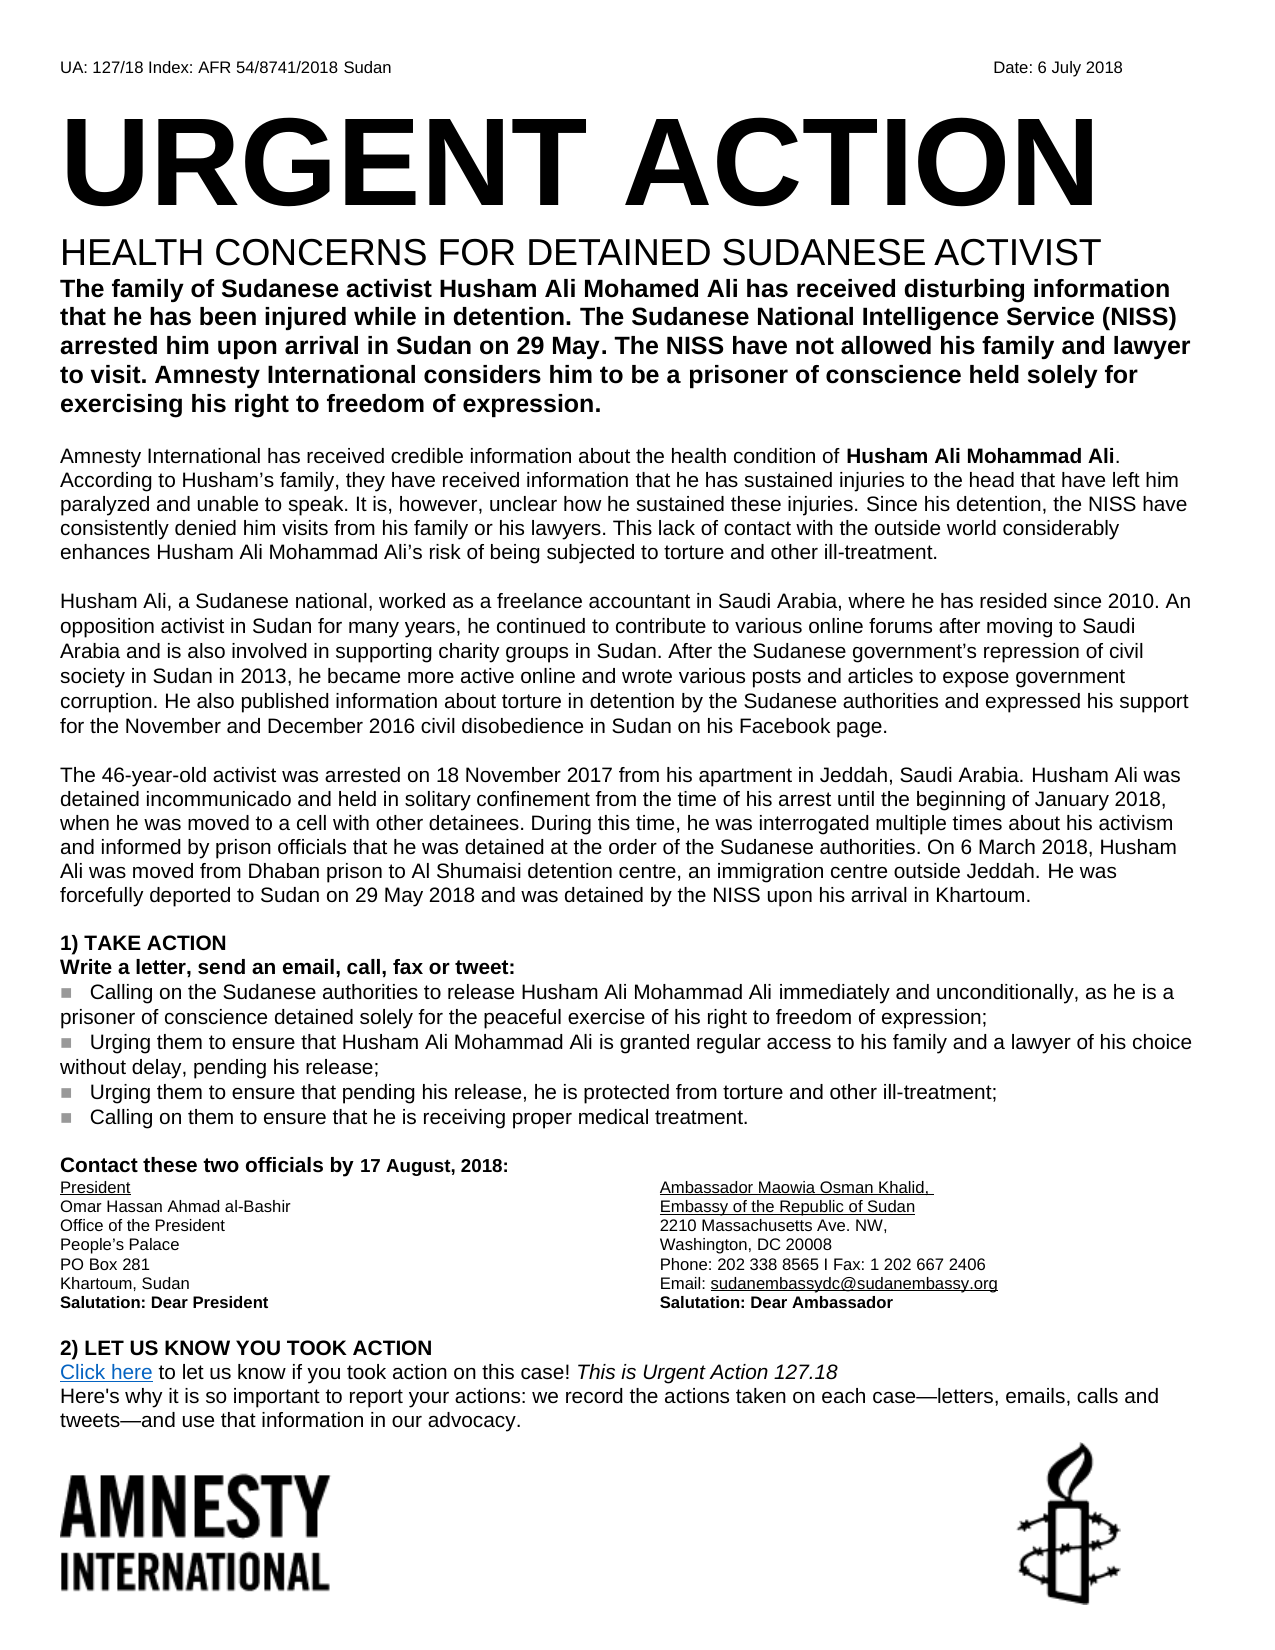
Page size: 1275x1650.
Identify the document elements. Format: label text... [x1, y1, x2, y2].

list Calling on them to ensure that he is receiving proper medical treatment. [60, 1104, 1200, 1129]
subtitle Amnesty International has received credible information about the health condition of Husham Ali Mohammad Ali. According to Husham’s family, they have received information that he has sustained injuries to the head that have left him paralyzed and unable to speak. It is, however, unclear how he sustained these injuries. Since his detention, the NISS have consistently denied him visits from his family or his lawyers. This lack of contact with the outside world considerably enhances Husham Ali Mohammad Ali’s risk of being subjected to torture and other ill-treatment. [60, 444, 1200, 564]
picture [60, 1442, 1121, 1605]
text Ambassador Maowia Osman Khalid, Embassy of the Republic of Sudan [659, 1178, 1200, 1216]
text 2) LET US KNOW YOU TOOK ACTION [60, 1336, 1200, 1360]
text Here's why it is so important to report your actions: we record the actions taken on each case—letters, emails, calls and tweets—and use that information in our advocacy. [60, 1384, 1200, 1432]
text Office of the President [60, 1216, 601, 1235]
text HEALTH CONCERNS FOR DETAINED SUDANESE ACTIVIST [60, 230, 1200, 273]
text Phone: 202 338 8565 I Fax: 1 202 667 2406 [659, 1254, 1200, 1273]
list Urging them to ensure that Husham Ali Mohammad Ali is granted regular access to his family and a lawyer of his choice without delay, pending his release; [60, 1029, 1200, 1079]
text Contact these two officials by 17 August, 2018: [60, 1153, 1200, 1178]
text The family of Sudanese activist Husham Ali Mohamed Ali has received disturbing information that he has been injured while in detention. The Sudanese National Intelligence Service (NISS) arrested him upon arrival in Sudan on 29 May. The NISS have not allowed his family and lawyer to visit. Amnesty International considers him to be a prisoner of conscience held solely for exercising his right to freedom of expression. [60, 273, 1200, 417]
text 1) TAKE ACTION [60, 931, 1200, 955]
text Email: sudanembassydc@sudanembassy.org [659, 1273, 1200, 1293]
subtitle The 46-year-old activist was arrested on 18 November 2017 from his apartment in Jeddah, Saudi Arabia. Husham Ali was detained incommunicado and held in solitary confinement from the time of his arrest until the beginning of January 2018, when he was moved to a cell with other detainees. During this time, he was interrogated multiple times about his activism and informed by prison officials that he was detained at the order of the Sudanese authorities. On 6 March 2018, Husham Ali was moved from Dhaban prison to Al Shumaisi detention centre, an immigration centre outside Jeddah. He was forcefully deported to Sudan on 29 May 2018 and was detained by the NISS upon his arrival in Khartoum. [60, 763, 1200, 907]
text Husham Ali, a Sudanese national, worked as a freelance accountant in Saudi Arabia, where he has resided since 2010. An opposition activist in Sudan for many years, he continued to contribute to various online forums after moving to Saudi Arabia and is also involved in supporting charity groups in Sudan. After the Sudanese government’s repression of civil society in Sudan in 2013, he became more active online and wrote various posts and articles to expose government corruption. He also published information about torture in detention by the Sudanese authorities and expressed his support for the November and December 2016 civil disobedience in Sudan on his Facebook page. [60, 588, 1200, 738]
text Salutation: Dear Ambassador [659, 1293, 1200, 1312]
text Salutation: Dear President [60, 1293, 601, 1312]
list Urging them to ensure that pending his release, he is protected from torture and other ill-treatment; [60, 1079, 1200, 1104]
text Write a letter, send an email, call, fax or tweet: [60, 955, 1200, 979]
list Calling on the Sudanese authorities to release Husham Ali Mohammad Ali immediately and unconditionally, as he is a prisoner of conscience detained solely for the peaceful exercise of his right to freedom of expression; [60, 979, 1200, 1029]
text 2210 Massachusetts Ave. NW, Washington, DC 20008 [659, 1216, 1200, 1254]
text People’s Palace [60, 1235, 601, 1254]
text PO Box 281 [60, 1254, 601, 1273]
subtitle URGENT ACTION [60, 105, 1200, 230]
text Omar Hassan Ahmad al-Bashir [60, 1197, 601, 1216]
text Click here to let us know if you took action on this case! This is Urgent Action 127.18 [60, 1360, 1200, 1384]
text Khartoum, Sudan [60, 1273, 601, 1293]
text President [60, 1178, 601, 1197]
